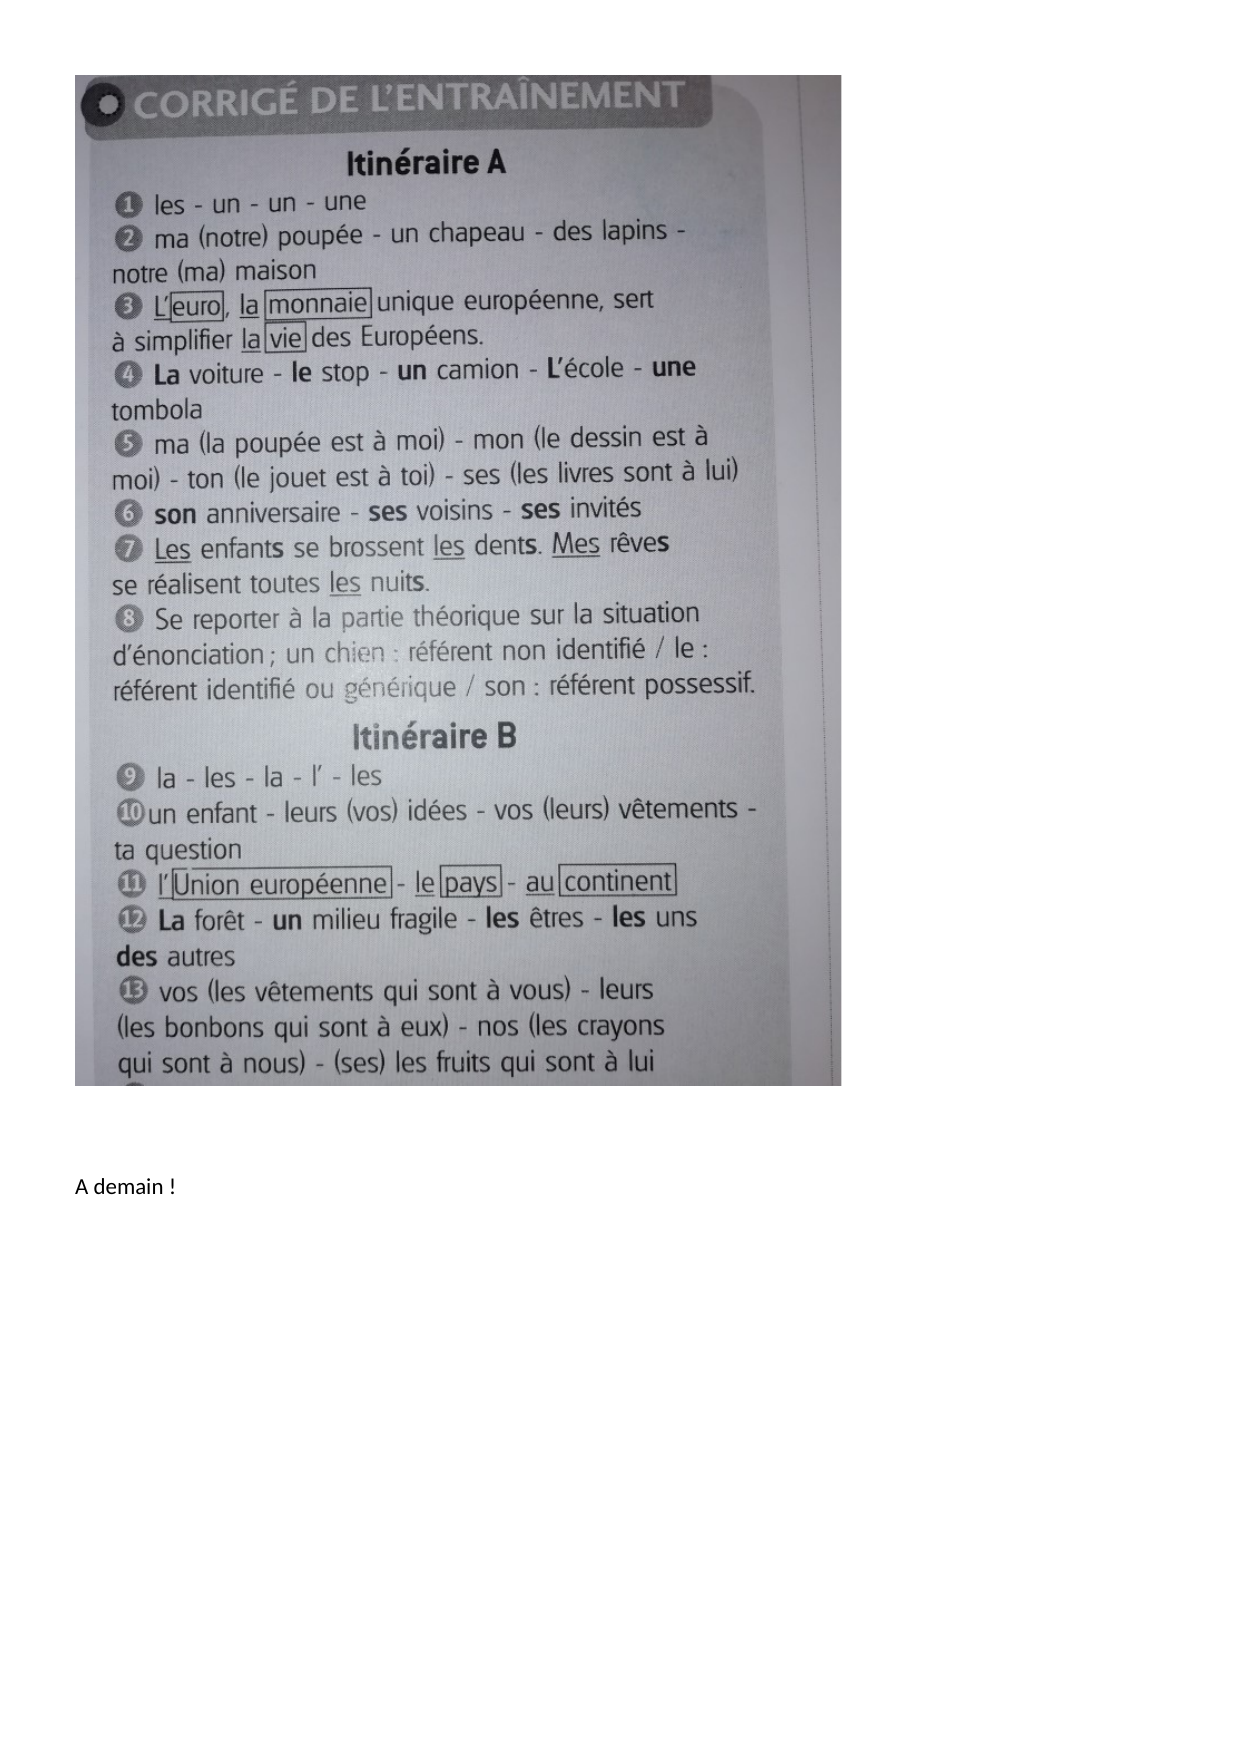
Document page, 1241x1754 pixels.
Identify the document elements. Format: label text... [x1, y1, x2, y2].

picture [75, 75, 842, 1086]
text A demain ! [75, 1172, 1165, 1200]
